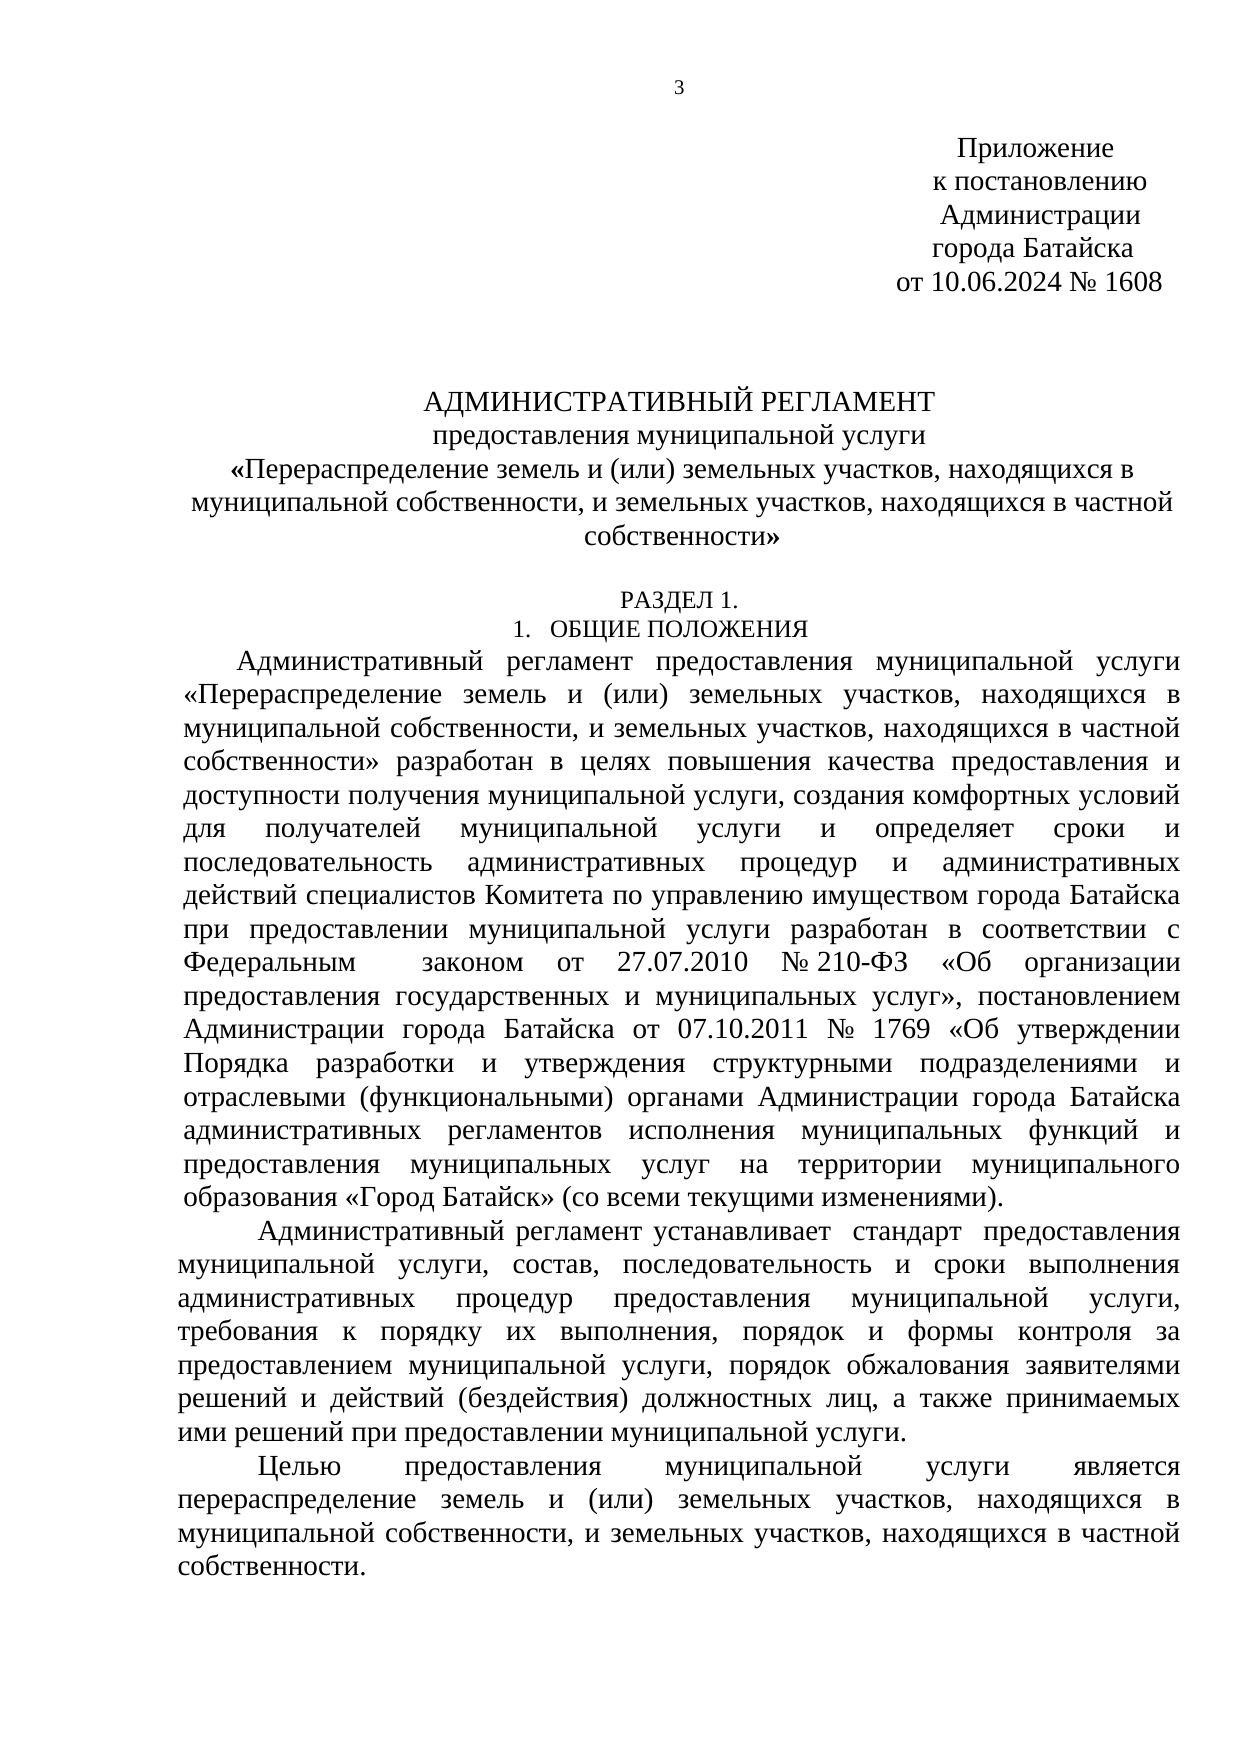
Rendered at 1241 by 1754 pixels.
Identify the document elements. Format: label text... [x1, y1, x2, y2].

text города Батайска [177, 231, 1181, 264]
text Раздел 1. [177, 585, 1181, 614]
text от 10.06.2024 № 1608 [177, 264, 1181, 298]
text предоставления муниципальной услуги [177, 417, 1181, 451]
text Администрации [177, 197, 1181, 231]
text Административный регламент устанавливает стандарт предоставления муниципальной услуги, состав, последовательность и сроки выполнения административных процедур предоставления муниципальной услуги, требования к порядку их выполнения, порядок и формы контроля за предоставлением муниципальной услуги, порядок обжалования заявителями решений и действий (бездействия) должностных лиц, а также принимаемых ими решений при предоставлении муниципальной услуги. [177, 1213, 1181, 1448]
text Целью предоставления муниципальной услуги является перераспределение земель и (или) земельных участков, находящихся в муниципальной собственности, и земельных участков, находящихся в частной собственности. [177, 1448, 1181, 1582]
list ОБЩИЕ ПОЛОЖЕНИЯ [140, 614, 1181, 643]
text Приложение [177, 130, 1181, 163]
text Административный регламент предоставления муниципальной услуги «Перераспределение земель и (или) земельных участков, находящихся в муниципальной собственности, и земельных участков, находящихся в частной собственности» разработан в целях повышения качества предоставления и доступности получения муниципальной услуги, создания комфортных условий для получателей муниципальной услуги и определяет сроки и последовательность административных процедур и административных действий специалистов Комитета по управлению имуществом города Батайска при предоставлении муниципальной услуги разработан в соответствии с Федеральным законом от 27.07.2010 № 210-ФЗ «Об организации предоставления государственных и муниципальных услуг», постановлением Администрации города Батайска от 07.10.2011 № 1769 «Об утверждении Порядка разработки и утверждения структурными подразделениями и отраслевыми (функциональными) органами Администрации города Батайска административных регламентов исполнения муниципальных функций и предоставления муниципальных услуг на территории муниципального образования «Город Батайск» (со всеми текущими изменениями). [183, 643, 1181, 1213]
text «Перераспределение земель и (или) земельных участков, находящихся в муниципальной собственности, и земельных участков, находящихся в частной собственности» [183, 451, 1181, 552]
text к постановлению [177, 163, 1181, 197]
text Административный регламент [177, 384, 1181, 417]
